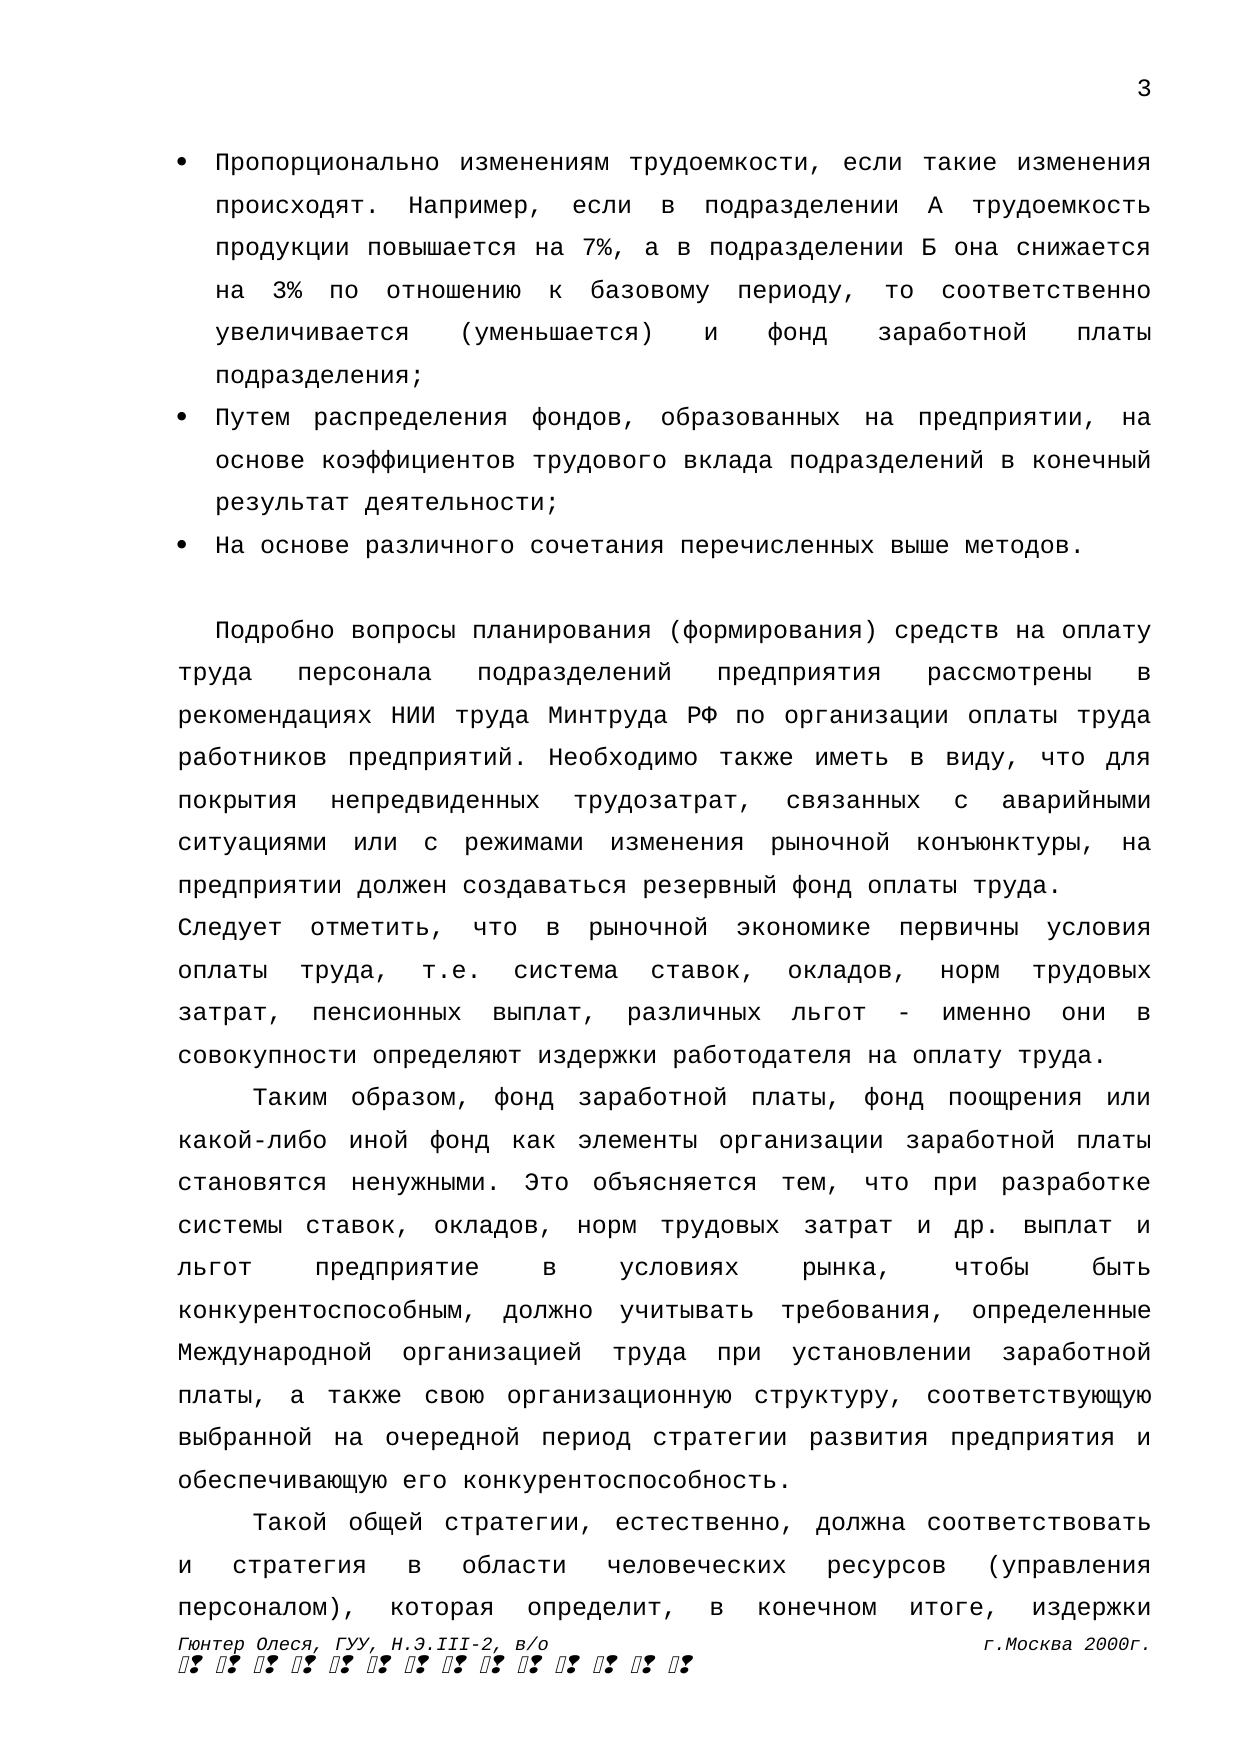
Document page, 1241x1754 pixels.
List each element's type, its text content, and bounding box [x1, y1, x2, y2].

text Следует отметить, что в рыночной экономике первичны условия оплаты труда, т.е. система ставок, окладов, норм трудовых затрат, пенсионных выплат, различных льгот - именно они в совокупности определяют издержки работодателя на оплату труда. [177, 915, 1152, 1071]
list На основе различного сочетания перечисленных выше методов. [177, 532, 1152, 561]
text Таким образом, фонд заработной платы, фонд поощрения или какой-либо иной фонд как элементы организации заработной платы становятся ненужными. Это объясняется тем, что при разработке системы ставок, окладов, норм трудовых затрат и др. выплат и льгот предприятие в условиях рынка, чтобы быть конкурентоспособным, должно учитывать требования, определенные Международной организацией труда при установлении заработной платы, а также свою организационную структуру, соответствующую выбранной на очередной период стратегии развития предприятия и обеспечивающую его конкурентоспособность. [177, 1085, 1152, 1496]
list Пропорционально изменениям трудоемкости, если такие изменения происходят. Например, если в подразделении А трудоемкость продукции повышается на 7%, а в подразделении Б она снижается на 3% по отношению к базовому периоду, то соответственно увеличивается (уменьшается) и фонд заработной платы подразделения; [177, 150, 1152, 391]
text Подробно вопросы планирования (формирования) средств на оплату труда персонала подразделений предприятия рассмотрены в рекомендациях НИИ труда Минтруда РФ по организации оплаты труда работников предприятий. Необходимо также иметь в виду, что для покрытия непредвиденных трудозатрат, связанных с аварийными ситуациями или с режимами изменения рыночной конъюнктуры, на предприятии должен создаваться резервный фонд оплаты труда. [177, 617, 1152, 901]
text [177, 1510, 1152, 1623]
list Путем распределения фондов, образованных на предприятии, на основе коэффициентов трудового вклада подразделений в конечный результат деятельности; [177, 405, 1152, 518]
